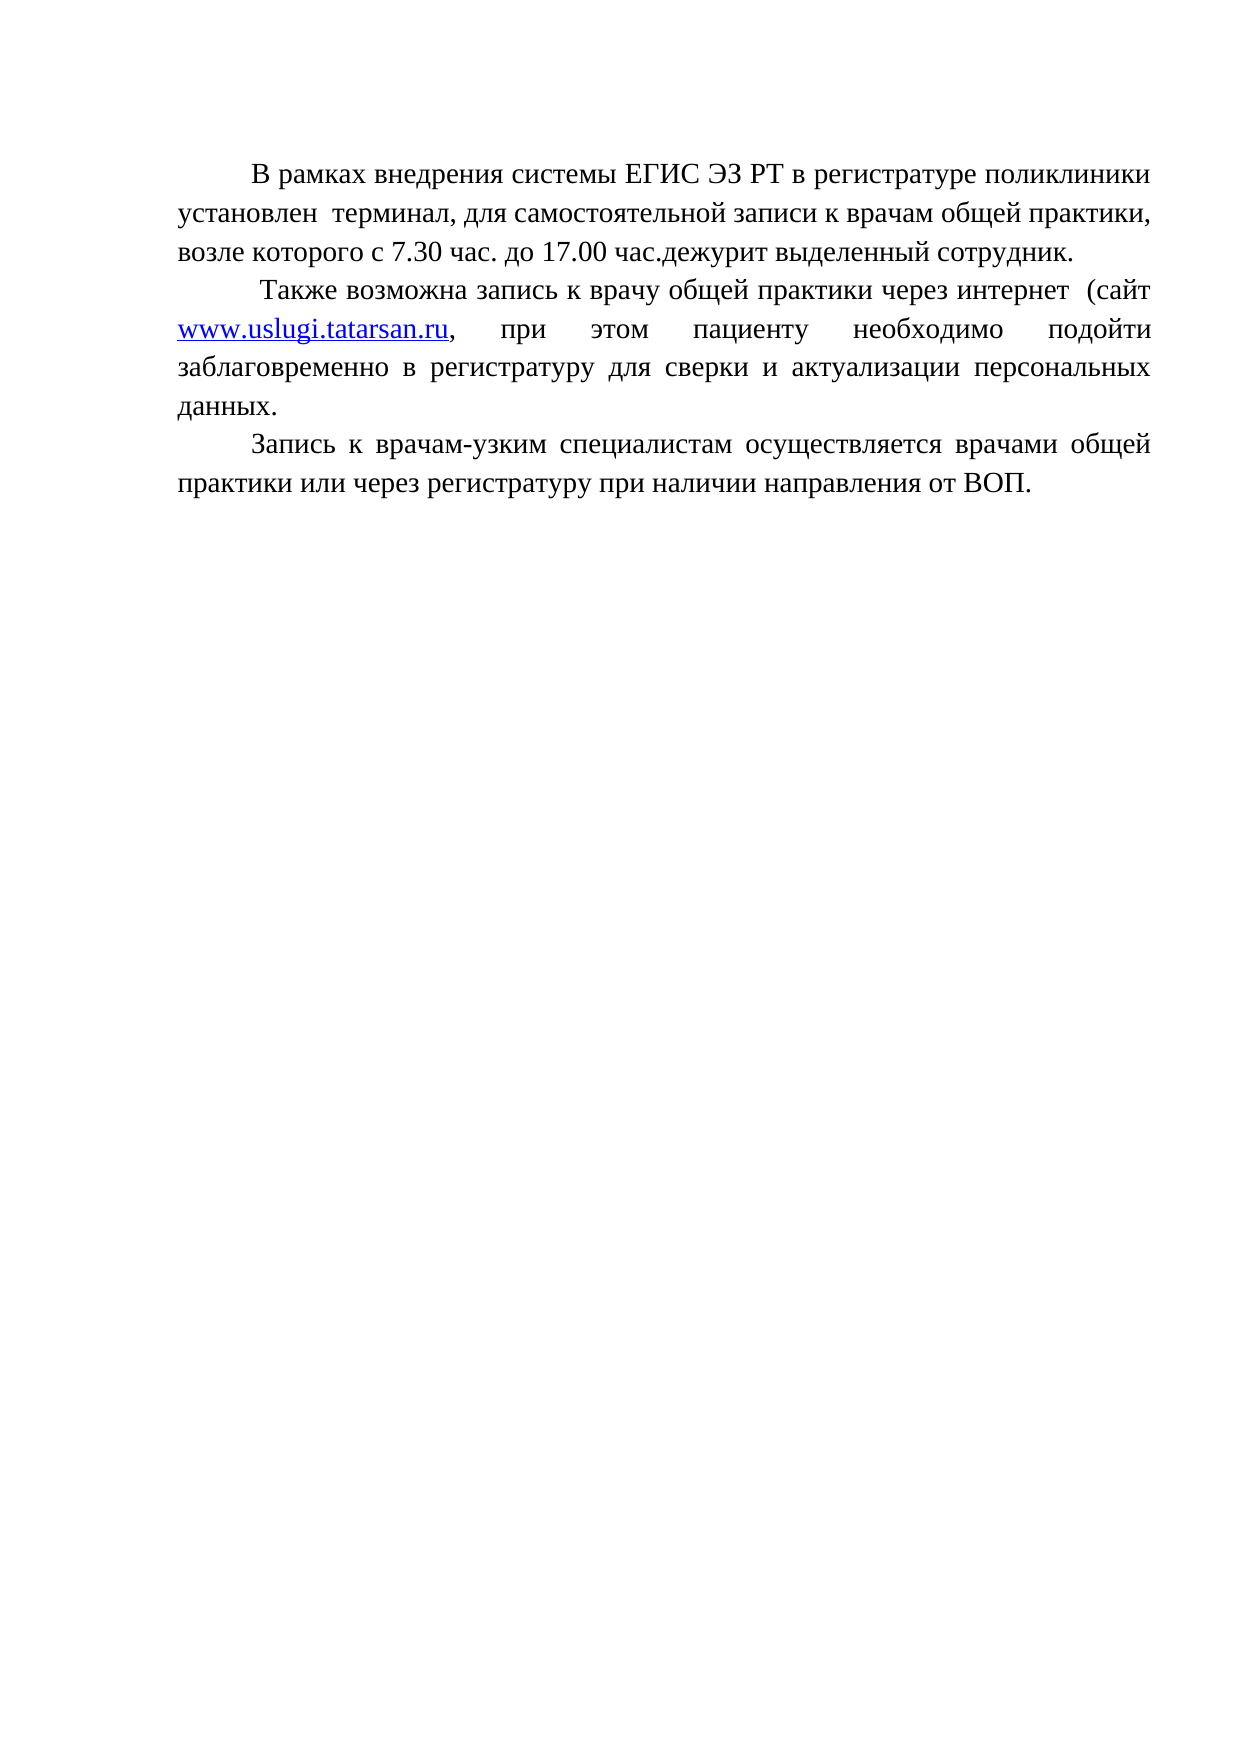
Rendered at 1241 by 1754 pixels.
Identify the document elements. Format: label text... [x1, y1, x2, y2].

text В рамках внедрения системы ЕГИС ЭЗ РТ в регистратуре поликлиники установлен терминал, для самостоятельной записи к врачам общей практики, возле которого с 7.30 час. до 17.00 час.дежурит выделенный сотрудник. [177, 157, 1152, 267]
text Запись к врачам-узким специалистам осуществляется врачами общей практики или через регистратуру при наличии направления от ВОП. [177, 426, 1152, 498]
text Также возможна запись к врачу общей практики через интернет (сайт www.uslugi.tatarsan.ru, при этом пациенту необходимо подойти заблаговременно в регистратуру для сверки и актуализации персональных данных. [177, 272, 1152, 421]
